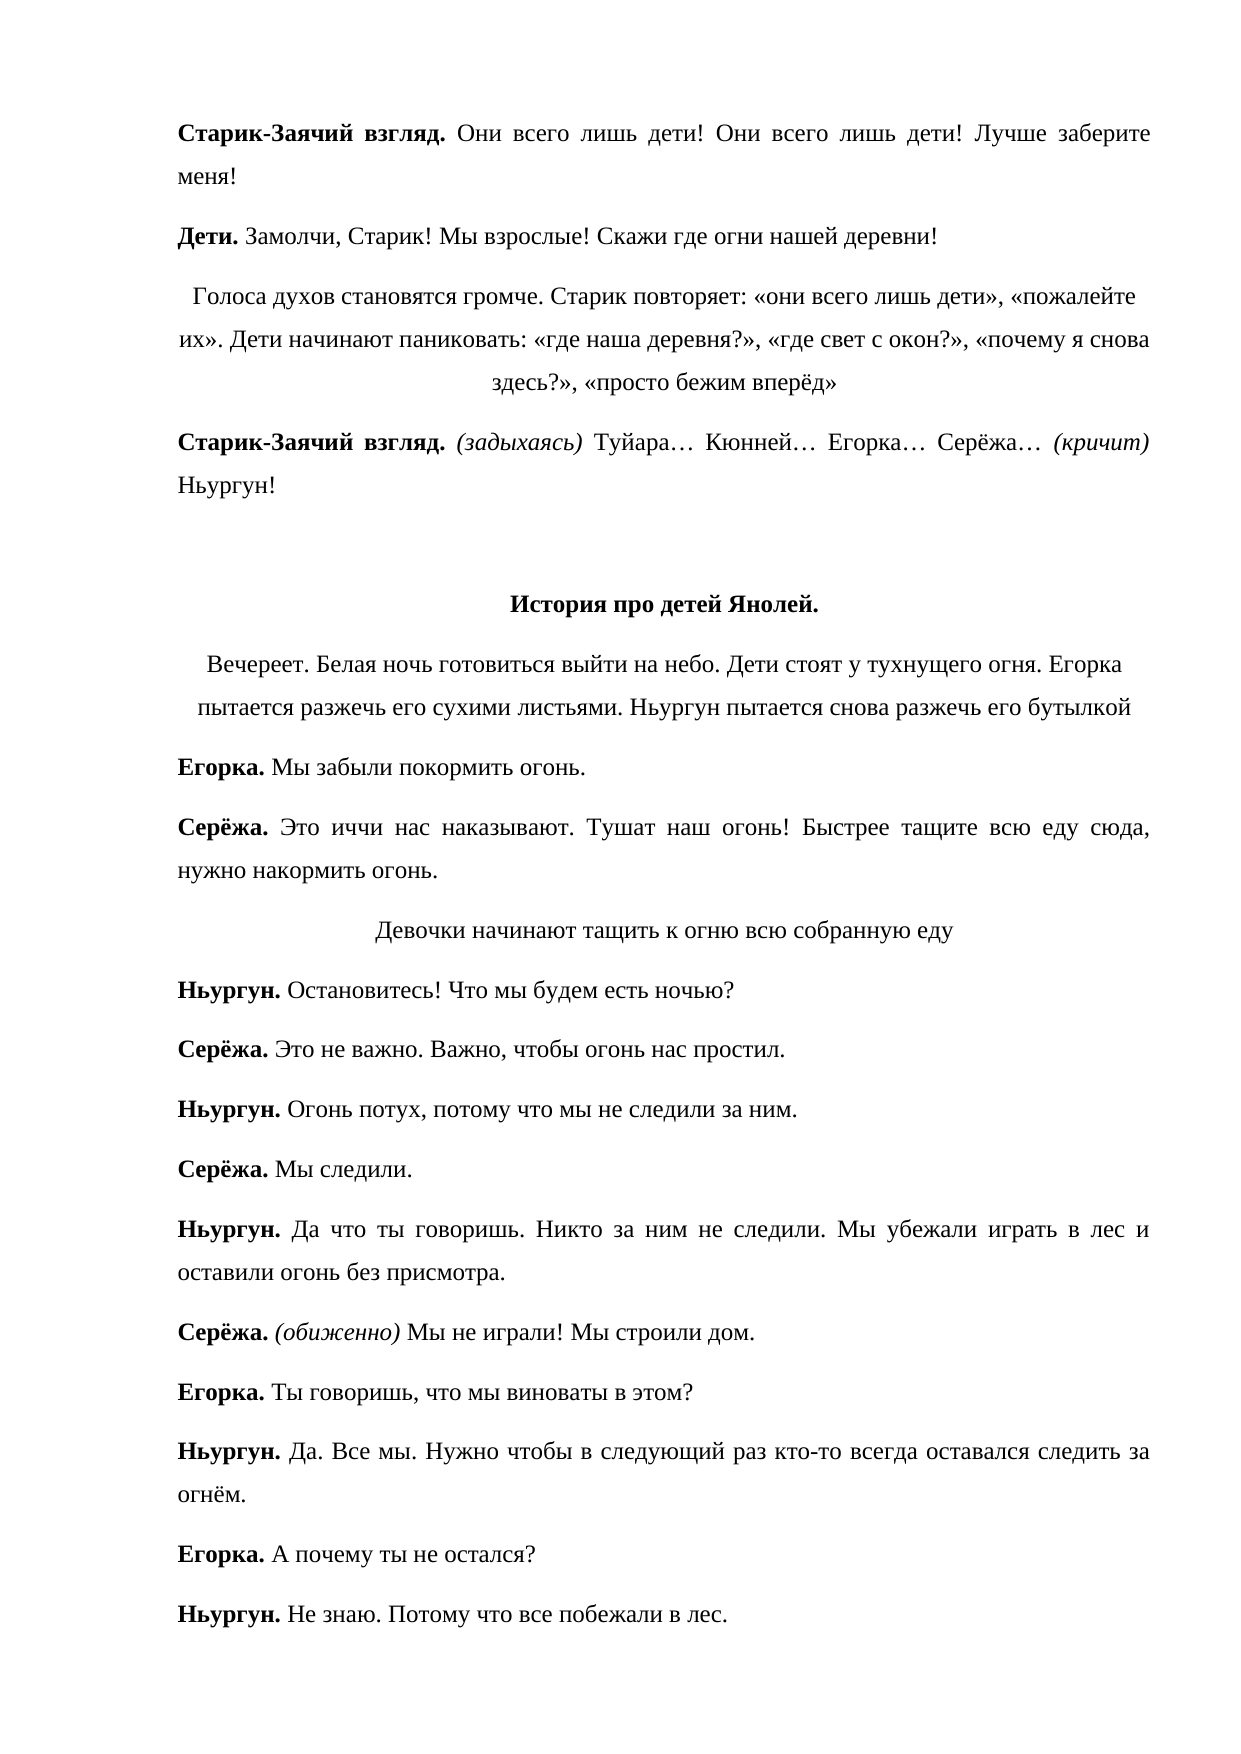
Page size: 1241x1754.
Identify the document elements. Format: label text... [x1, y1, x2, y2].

text Серёжа. (обиженно) Мы не играли! Мы строили дом. [177, 1317, 1152, 1346]
text Ньургун. Да. Все мы. Нужно чтобы в следующий раз кто-то всегда оставался следить за огнём. [177, 1436, 1152, 1508]
text Девочки начинают тащить к огню всю собранную еду [177, 915, 1152, 944]
text Вечереет. Белая ночь готовиться выйти на небо. Дети стоят у тухнущего огня. Егорка пытается разжечь его сухими листьями. Ньургун пытается снова разжечь его бутылкой [177, 649, 1152, 721]
text Дети. Замолчи, Старик! Мы взрослые! Скажи где огни нашей деревни! [177, 221, 1152, 250]
text Старик-Заячий взгляд. Они всего лишь дети! Они всего лишь дети! Лучше заберите меня! [177, 118, 1152, 190]
text Ньургун. Не знаю. Потому что все побежали в лес. [177, 1599, 1152, 1628]
text Серёжа. Это не важно. Важно, чтобы огонь нас простил. [177, 1034, 1152, 1063]
text Старик-Заячий взгляд. (задыхаясь) Туйара… Кюнней… Егорка… Серёжа… (кричит) Ньургун! [177, 427, 1152, 499]
text Егорка. Ты говоришь, что мы виноваты в этом? [177, 1377, 1152, 1405]
text История про детей Янолей. [177, 589, 1152, 618]
text Серёжа. Это иччи нас наказывают. Тушат наш огонь! Быстрее тащите всю еду сюда, нужно накормить огонь. [177, 812, 1152, 884]
text Голоса духов становятся громче. Старик повторяет: «они всего лишь дети», «пожалейте их». Дети начинают паниковать: «где наша деревня?», «где свет с окон?», «почему я снова здесь?», «просто бежим вперёд» [177, 281, 1152, 396]
text Егорка. А почему ты не остался? [177, 1539, 1152, 1568]
text Ньургун. Да что ты говоришь. Никто за ним не следили. Мы убежали играть в лес и оставили огонь без присмотра. [177, 1214, 1152, 1286]
text Ньургун. Огонь потух, потому что мы не следили за ним. [177, 1094, 1152, 1123]
text Егорка. Мы забыли покормить огонь. [177, 752, 1152, 781]
text Серёжа. Мы следили. [177, 1154, 1152, 1183]
text Ньургун. Остановитесь! Что мы будем есть ночью? [177, 975, 1152, 1003]
